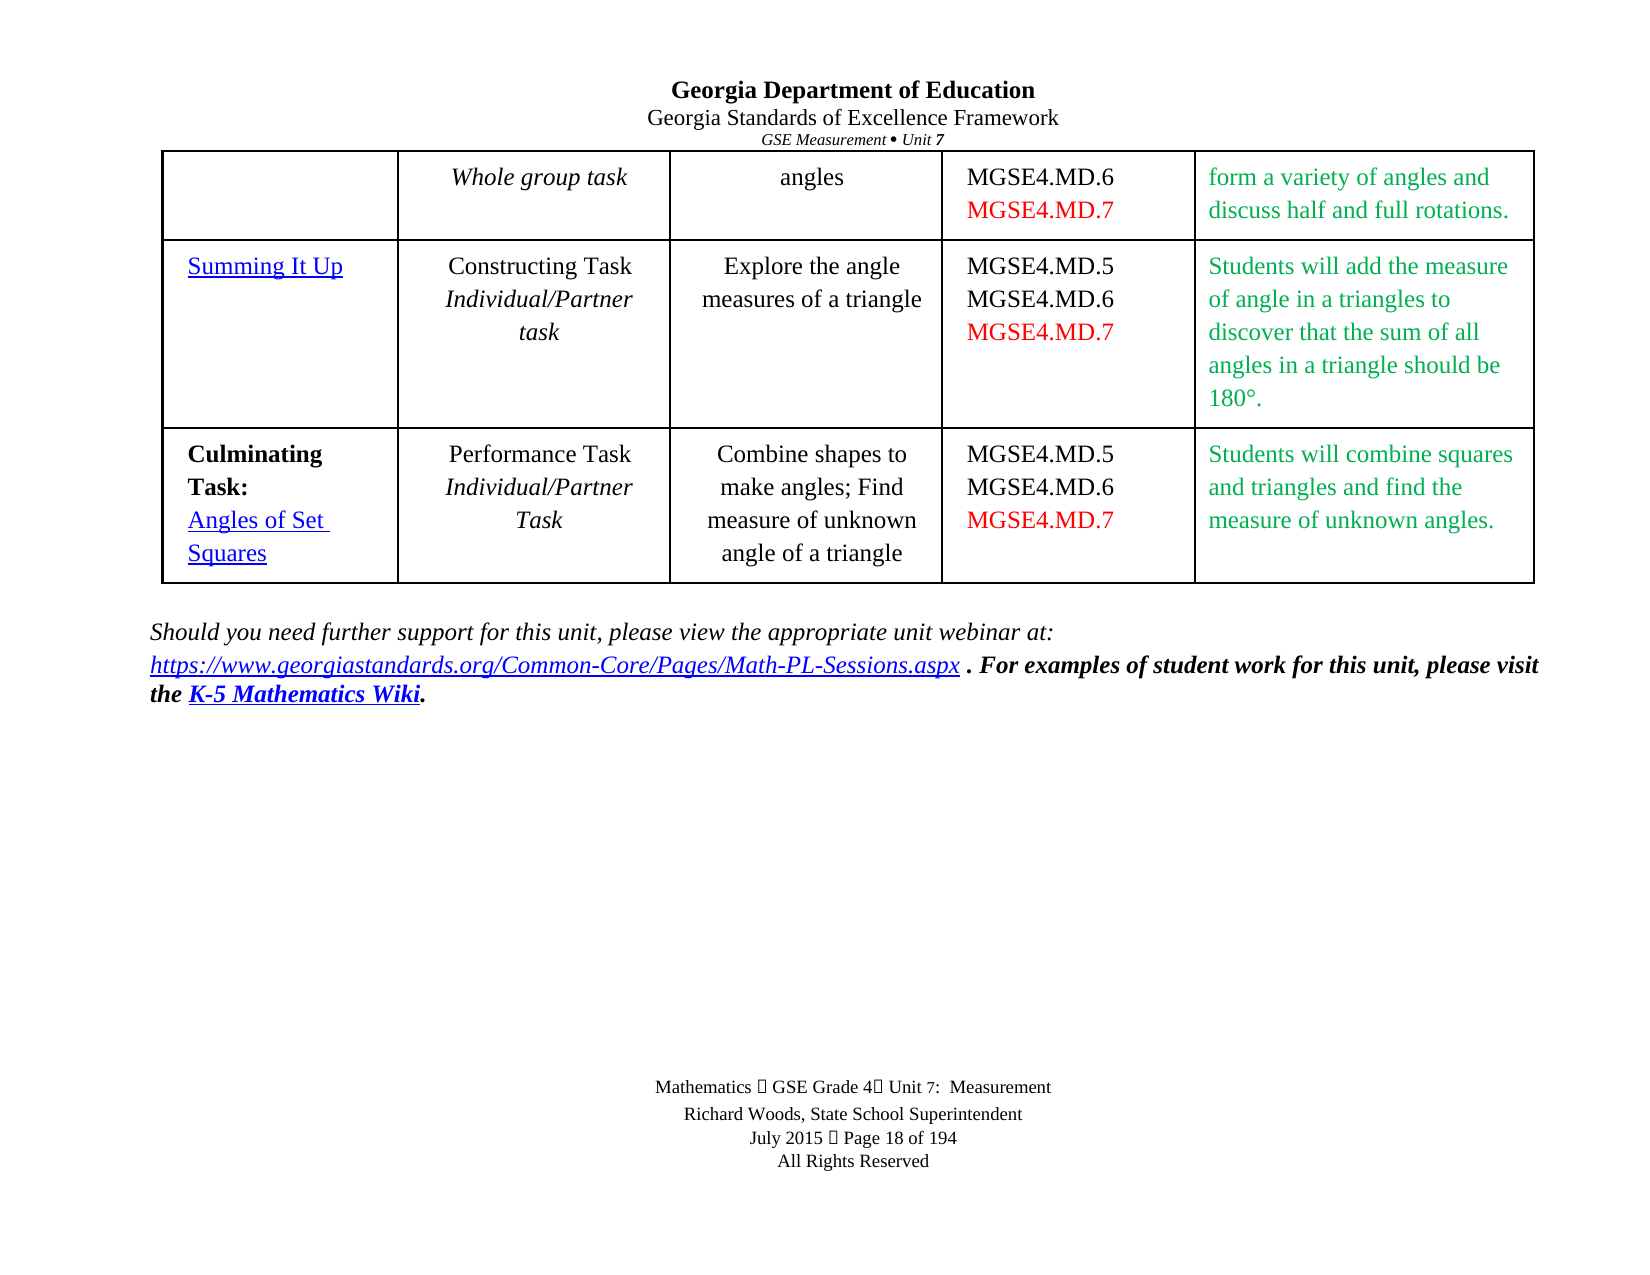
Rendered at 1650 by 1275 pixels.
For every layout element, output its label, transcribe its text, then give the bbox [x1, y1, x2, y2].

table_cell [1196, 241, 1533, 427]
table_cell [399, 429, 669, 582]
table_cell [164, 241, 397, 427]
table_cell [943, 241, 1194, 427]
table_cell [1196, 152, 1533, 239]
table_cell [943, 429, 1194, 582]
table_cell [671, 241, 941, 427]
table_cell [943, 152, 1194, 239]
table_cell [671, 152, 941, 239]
text https://www.georgiastandards.org/Common-Core/Pages/Math-PL-Sessions.aspx . For examples of student work for this unit, please visit the K-5 Mathematics Wiki. [150, 650, 1556, 708]
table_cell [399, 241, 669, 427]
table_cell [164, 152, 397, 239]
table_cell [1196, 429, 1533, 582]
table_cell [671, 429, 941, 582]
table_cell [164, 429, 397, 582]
text Should you need further support for this unit, please view the appropriate unit webinar at: [150, 617, 1556, 646]
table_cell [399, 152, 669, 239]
